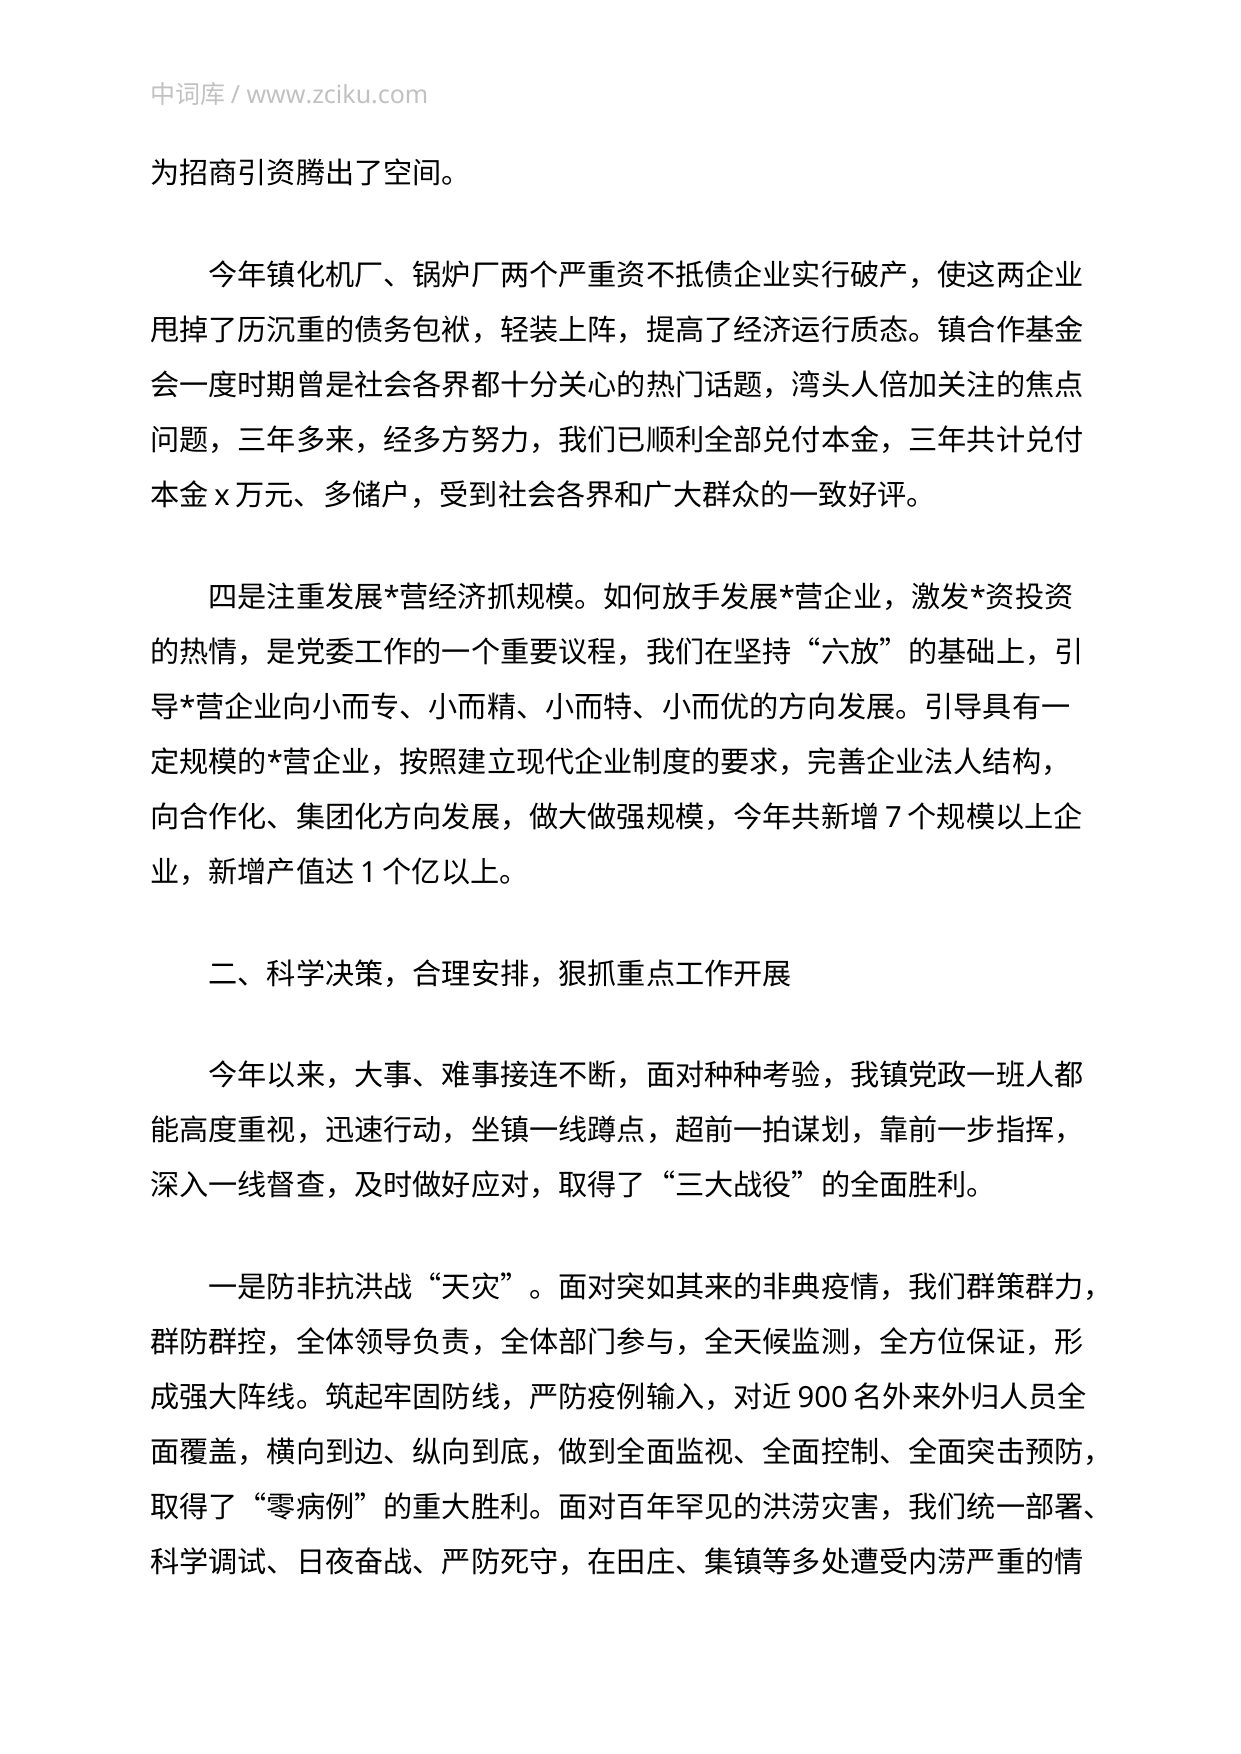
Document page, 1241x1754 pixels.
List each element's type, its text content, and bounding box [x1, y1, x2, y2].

text 二、科学决策，合理安排，狠抓重点工作开展 [150, 950, 1090, 992]
text 今年以来，大事、难事接连不断，面对种种考验，我镇党政一班人都能高度重视，迅速行动，坐镇一线蹲点，超前一拍谋划，靠前一步指挥，深入一线督查，及时做好应对，取得了“三大战役”的全面胜利。 [150, 1052, 1090, 1204]
text 今年镇化机厂、锅炉厂两个严重资不抵债企业实行破产，使这两企业甩掉了历沉重的债务包袱，轻装上阵，提高了经济运行质态。镇合作基金会一度时期曾是社会各界都十分关心的热门话题，湾头人倍加关注的焦点问题，三年多来，经多方努力，我们已顺利全部兑付本金，三年共计兑付本金x万元、多储户，受到社会各界和广大群众的一致好评。 [150, 252, 1090, 514]
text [150, 150, 1090, 192]
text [150, 1263, 1090, 1580]
text 四是注重发展*营经济抓规模。如何放手发展*营企业，激发*资投资的热情，是党委工作的一个重要议程，我们在坚持“六放”的基础上，引导*营企业向小而专、小而精、小而特、小而优的方向发展。引导具有一定规模的*营企业，按照建立现代企业制度的要求，完善企业法人结构，向合作化、集团化方向发展，做大做强规模，今年共新增7个规模以上企业，新增产值达1个亿以上。 [150, 573, 1090, 891]
